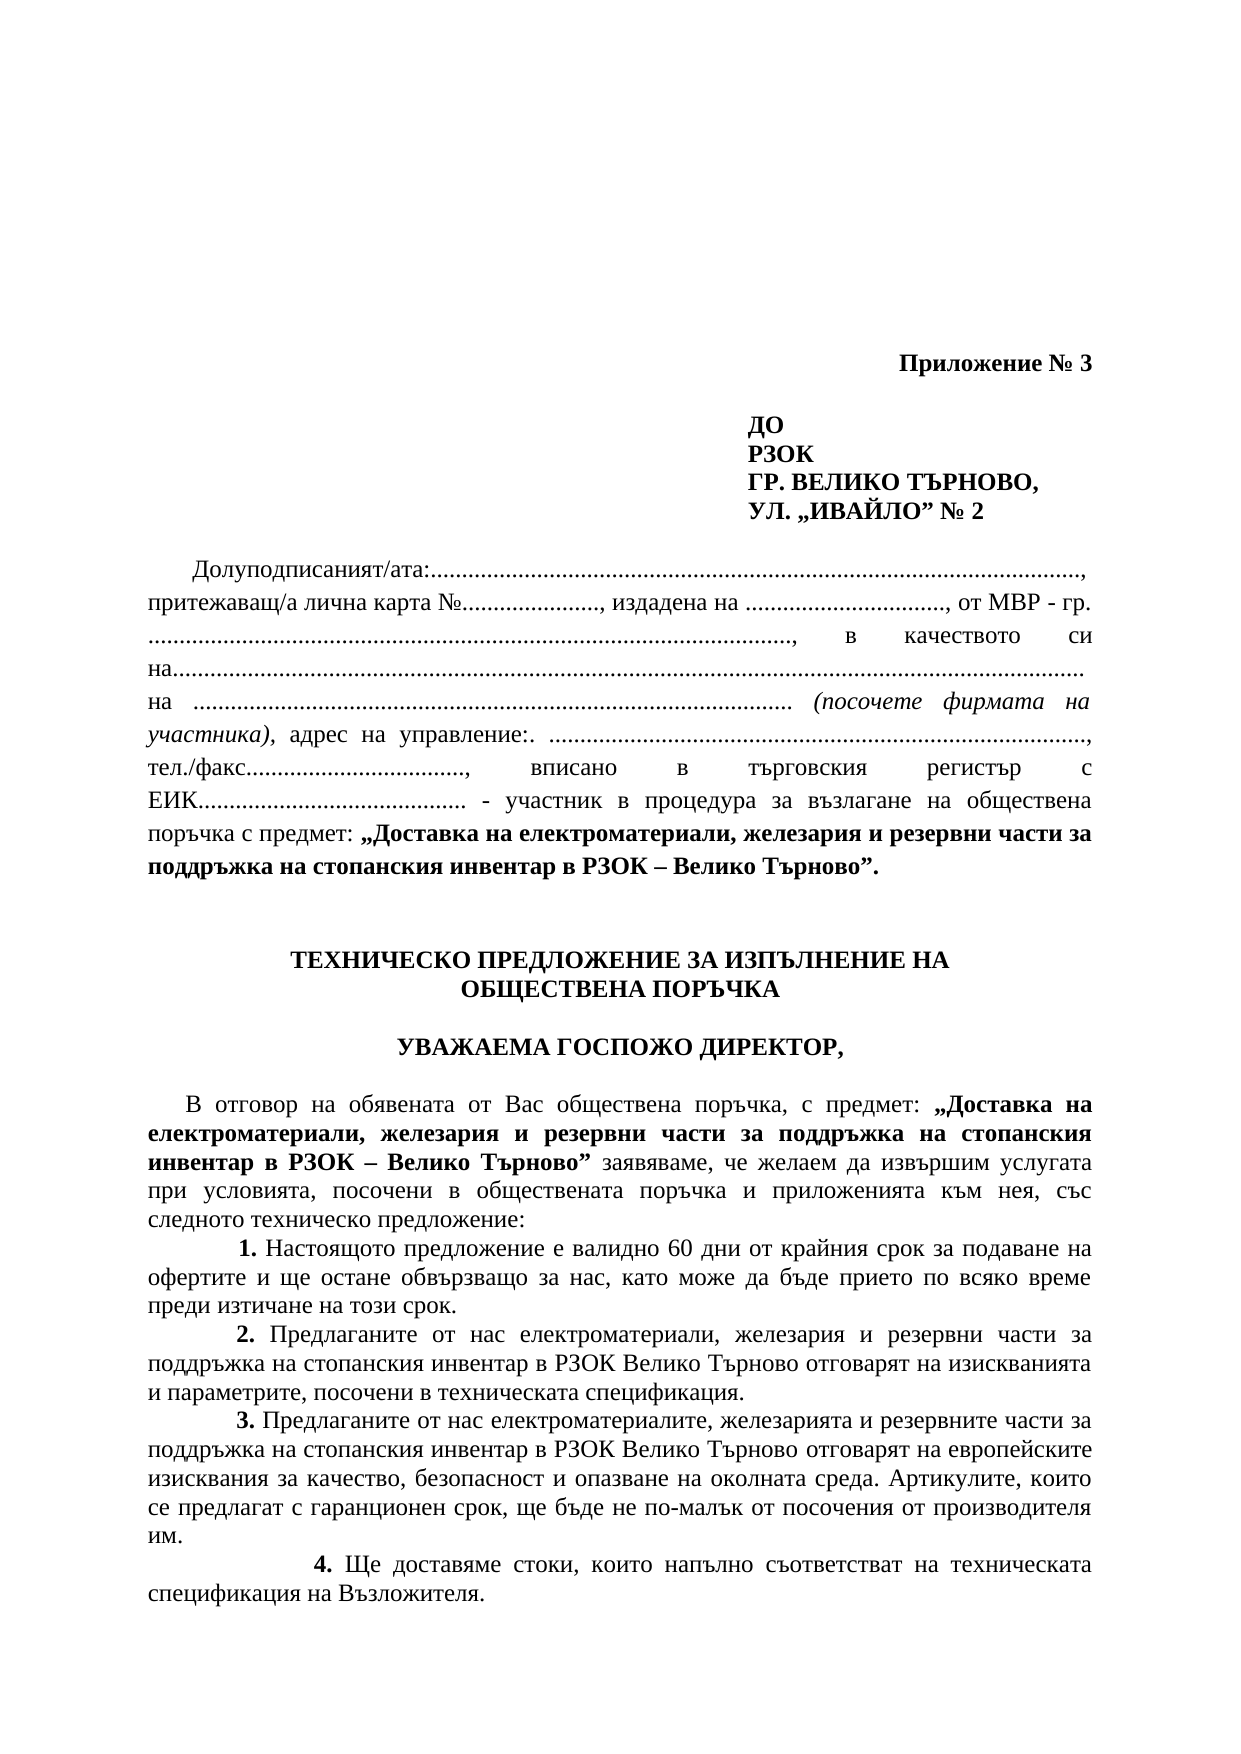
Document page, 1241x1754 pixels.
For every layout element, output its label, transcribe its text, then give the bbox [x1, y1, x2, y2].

text УВАЖАЕМА ГОСПОЖО ДИРЕКТОР, [148, 1032, 1093, 1061]
text ТЕХНИЧЕСКО ПРЕДЛОЖЕНИЕ ЗА ИЗПЪЛНЕНИЕ НА [148, 946, 1093, 974]
text 4. Ще доставяме стоки, които напълно съответстват на техническата спецификация на Възложителя. [148, 1549, 1093, 1607]
text Долуподписаният/ата:........................................................................................................, притежаващ/а лична карта №......................, издадена на ................................, от МВР - гр. ......................................................................................................., в качеството си на..................................................................................................................................................на ................................................................................................ (посочете фирмата на участника), адрес на управление:. ......................................................................................, тел./факс..................................., вписано в търговския регистър с ЕИК........................................... - участник в процедура за възлагане на обществена поръчка с предмет: „Доставка на електроматериали, железария и резервни части за поддръжка на стопанския инвентар в РЗОК – Велико Търново”. [148, 554, 1093, 879]
text ДО [748, 410, 1093, 439]
text РЗОК [748, 439, 1093, 467]
text ОБЩЕСТВЕНА ПОРЪЧКА [148, 974, 1093, 1003]
text 3. Предлаганите от нас електроматериалите, железарията и резервните части за поддръжка на стопанския инвентар в РЗОК Велико Търново отговарят на европейските изисквания за качество, безопасност и опазване на околната среда. Артикулите, които се предлагат с гаранционен срок, ще бъде не по-малък от посочения от производителя им. [148, 1406, 1093, 1549]
text УЛ. „ИВАЙЛО” № 2 [748, 496, 1093, 525]
text ГР. ВЕЛИКО ТЪРНОВО, [748, 467, 1093, 496]
text 1. Настоящото предложение е валидно 60 дни от крайния срок за подаване на офертите и ще остане обвързващо за нас, като може да бъде прието по всяко време преди изтичане на този срок. [148, 1233, 1093, 1319]
text Приложение № 3 [899, 348, 1093, 377]
text 2. Предлаганите от нас електроматериали, железария и резервни части за поддръжка на стопанския инвентар в РЗОК Велико Търново отговарят на изискванията и параметрите, посочени в техническата спецификация. [148, 1319, 1093, 1406]
text В отговор на обявената от Вас обществена поръчка, с предмет: „Доставка на електроматериали, железария и резервни части за поддръжка на стопанския инвентар в РЗОК – Велико Търново” заявяваме, че желаем да извършим услугата при условията, посочени в обществената поръчка и приложенията към нея, със следното техническо предложение: [148, 1089, 1093, 1233]
